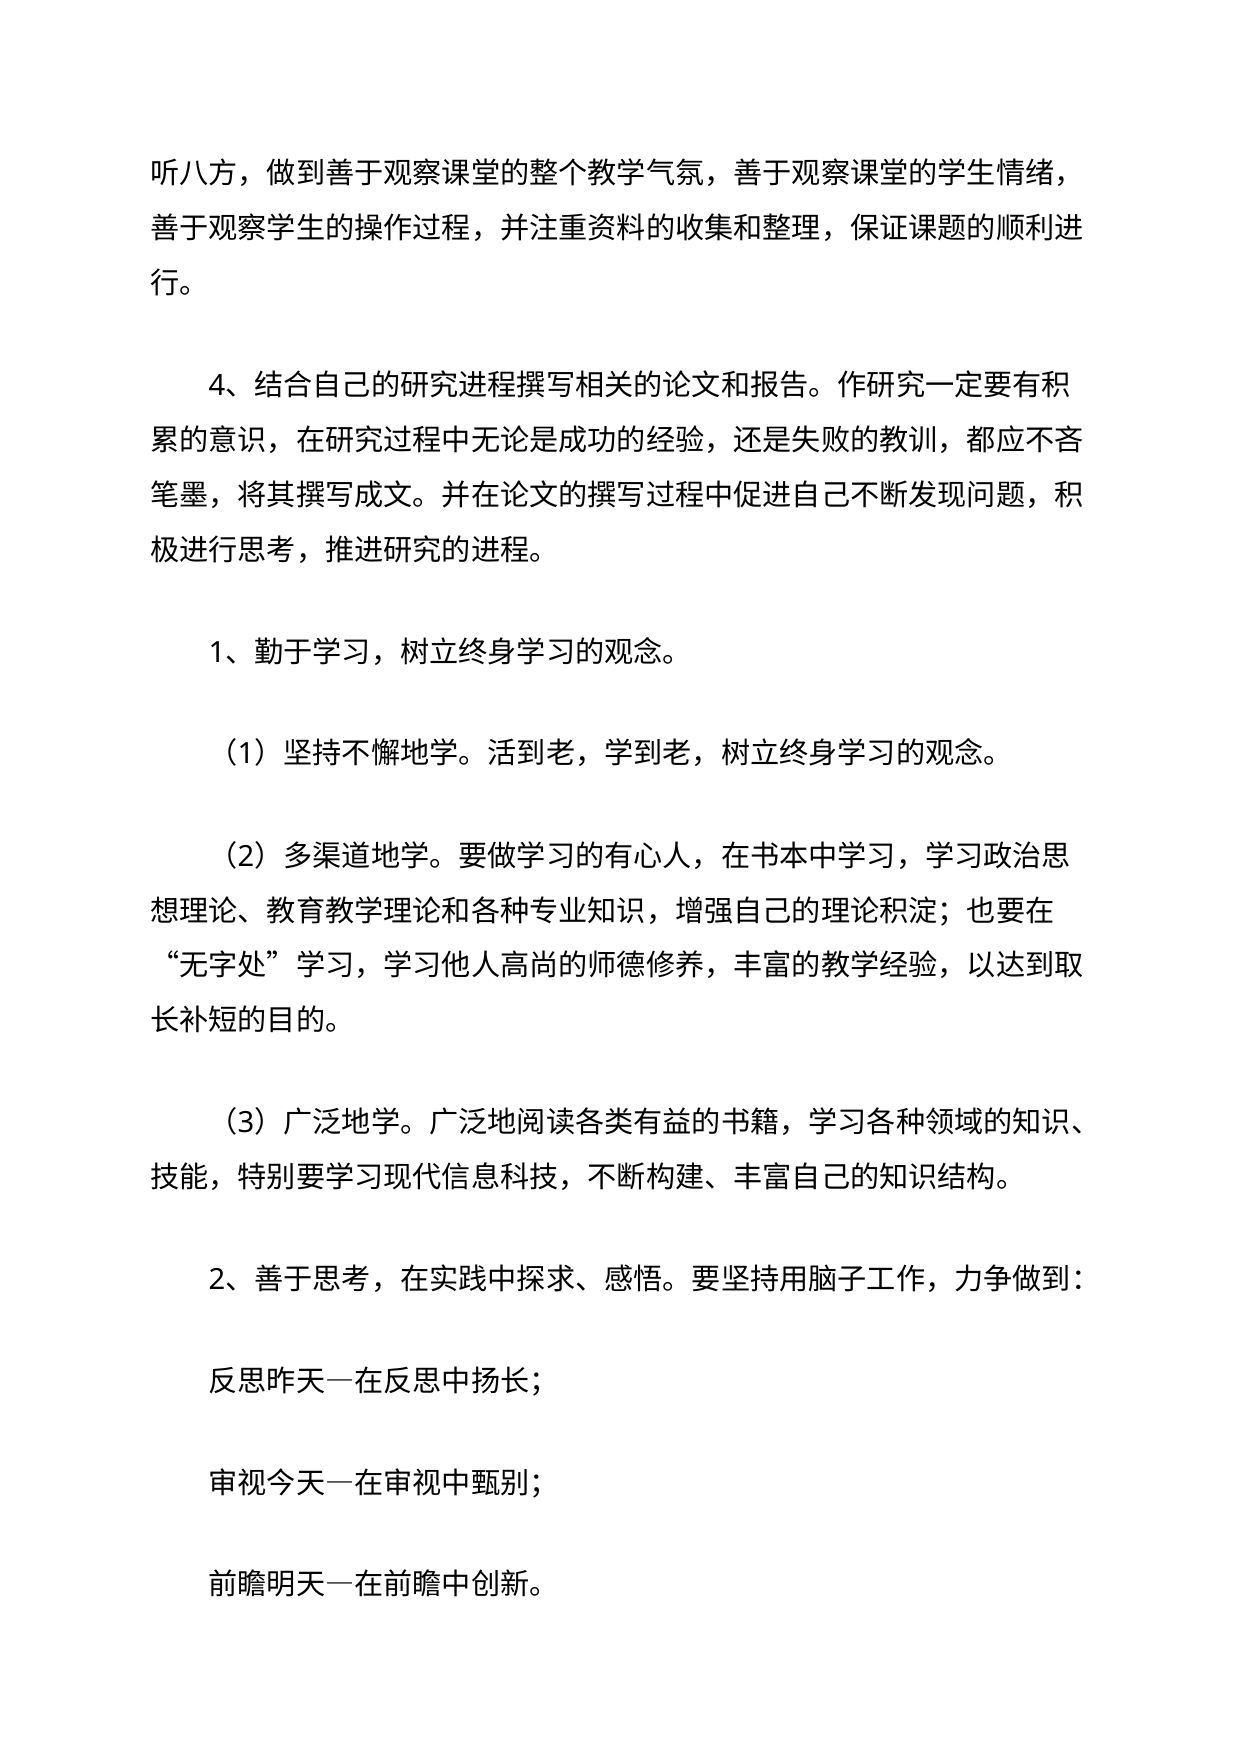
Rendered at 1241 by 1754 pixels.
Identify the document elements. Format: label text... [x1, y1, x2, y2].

text 反思昨天—在反思中扬长； [150, 1357, 1090, 1400]
text 4、结合自己的研究进程撰写相关的论文和报告。作研究一定要有积累的意识，在研究过程中无论是成功的经验，还是失败的教训，都应不吝笔墨，将其撰写成文。并在论文的撰写过程中促进自己不断发现问题，积极进行思考，推进研究的进程。 [150, 362, 1090, 569]
text 2、善于思考，在实践中探求、感悟。要坚持用脑子工作，力争做到： [150, 1255, 1090, 1298]
text （2）多渠道地学。要做学习的有心人，在书本中学习，学习政治思想理论、教育教学理论和各种专业知识，增强自己的理论积淀；也要在“无字处”学习，学习他人高尚的师德修养，丰富的教学经验，以达到取长补短的目的。 [150, 832, 1090, 1039]
text （3）广泛地学。广泛地阅读各类有益的书籍，学习各种领域的知识、技能，特别要学习现代信息科技，不断构建、丰富自己的知识结构。 [150, 1099, 1090, 1196]
text （1）坚持不懈地学。活到老，学到老，树立终身学习的观念。 [150, 730, 1090, 772]
text 1、勤于学习，树立终身学习的观念。 [150, 628, 1090, 671]
text 审视今天—在审视中甄别； [150, 1459, 1090, 1501]
text 前瞻明天—在前瞻中创新。 [150, 1561, 1090, 1603]
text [150, 150, 1090, 302]
